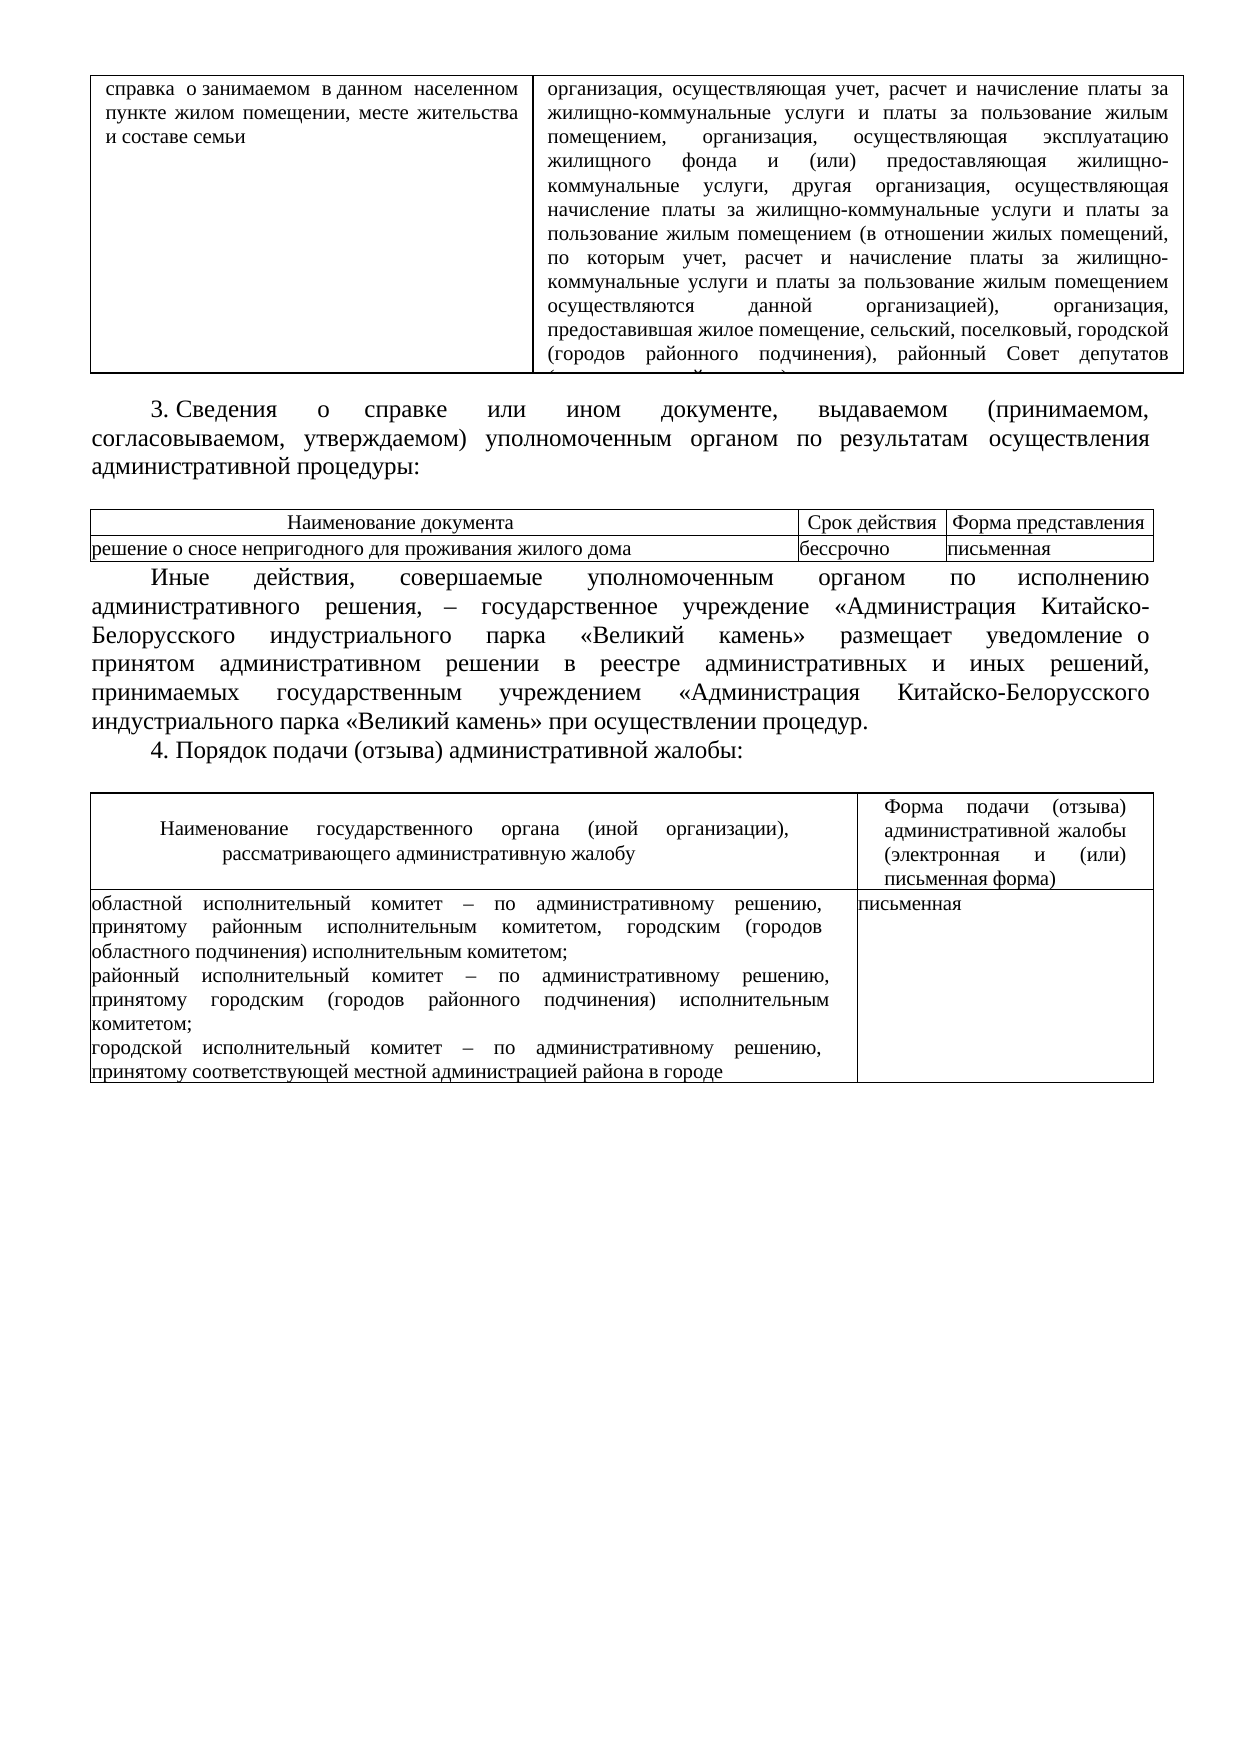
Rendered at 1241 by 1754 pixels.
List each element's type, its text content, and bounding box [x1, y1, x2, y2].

table_cell справка о занимаемом в данном населенном пункте жилом помещении, месте жительства и составе семьи [91, 76, 532, 372]
table_header Форма подачи (отзыва) административной жалобы (электронная и (или) письменная форма) [858, 794, 1153, 889]
table_header Наименование документа [91, 510, 798, 535]
table_cell письменная [858, 890, 1153, 1082]
text Иные действия, совершаемые уполномоченным органом по исполнению административного решения, – государственное учреждение «Администрация Китайско- Белорусского индустриального парка «Великий камень» размещает уведомление о принятом административном решении в реестре административных и иных решений, принимаемых государственным учреждением «Администрация Китайско-Белорусского индустриального парка «Великий камень» при осуществлении процедур. [91, 562, 1150, 735]
table_cell организация, осуществляющая учет, расчет и начисление платы за жилищно-коммунальные услуги и платы за пользование жилым помещением, организация, осуществляющая эксплуатацию жилищного фонда и (или) предоставляющая жилищно-коммунальные услуги, другая организация, осуществляющая начисление платы за жилищно-коммунальные услуги и платы за пользование жилым помещением (в отношении жилых помещений, по которым учет, расчет и начисление платы за жилищно-коммунальные услуги и платы за пользование жилым помещением осуществляются данной организацией), организация, предоставившая жилое помещение, сельский, поселковый, городской (городов районного подчинения), районный Совет депутатов (исполнительный комитет) [534, 76, 1183, 372]
table_header Форма представления [947, 510, 1153, 535]
table_header Срок действия [799, 510, 946, 535]
table_cell областной исполнительный комитет – по административному решению, принятому районным исполнительным комитетом, городским (городов областного подчинения) исполнительным комитетом; районный исполнительный комитет – по административному решению, принятому городским (городов районного подчинения) исполнительным комитетом; городской исполнительный комитет – по административному решению, принятому соответствующей местной администрацией района в городе [91, 890, 857, 1082]
list Сведения о справке или ином документе, выдаваемом (принимаемом, согласовываемом, утверждаемом) уполномоченным органом по результатам осуществления административной процедуры: [91, 394, 1149, 480]
table_header Наименование государственного органа (иной организации), рассматривающего административную жалобу [91, 794, 857, 889]
list Порядок подачи (отзыва) административной жалобы: [150, 735, 1165, 763]
table_cell решение о сносе непригодного для проживания жилого дома [91, 536, 798, 561]
table_cell письменная [947, 536, 1153, 561]
table_cell бессрочно [799, 536, 946, 561]
